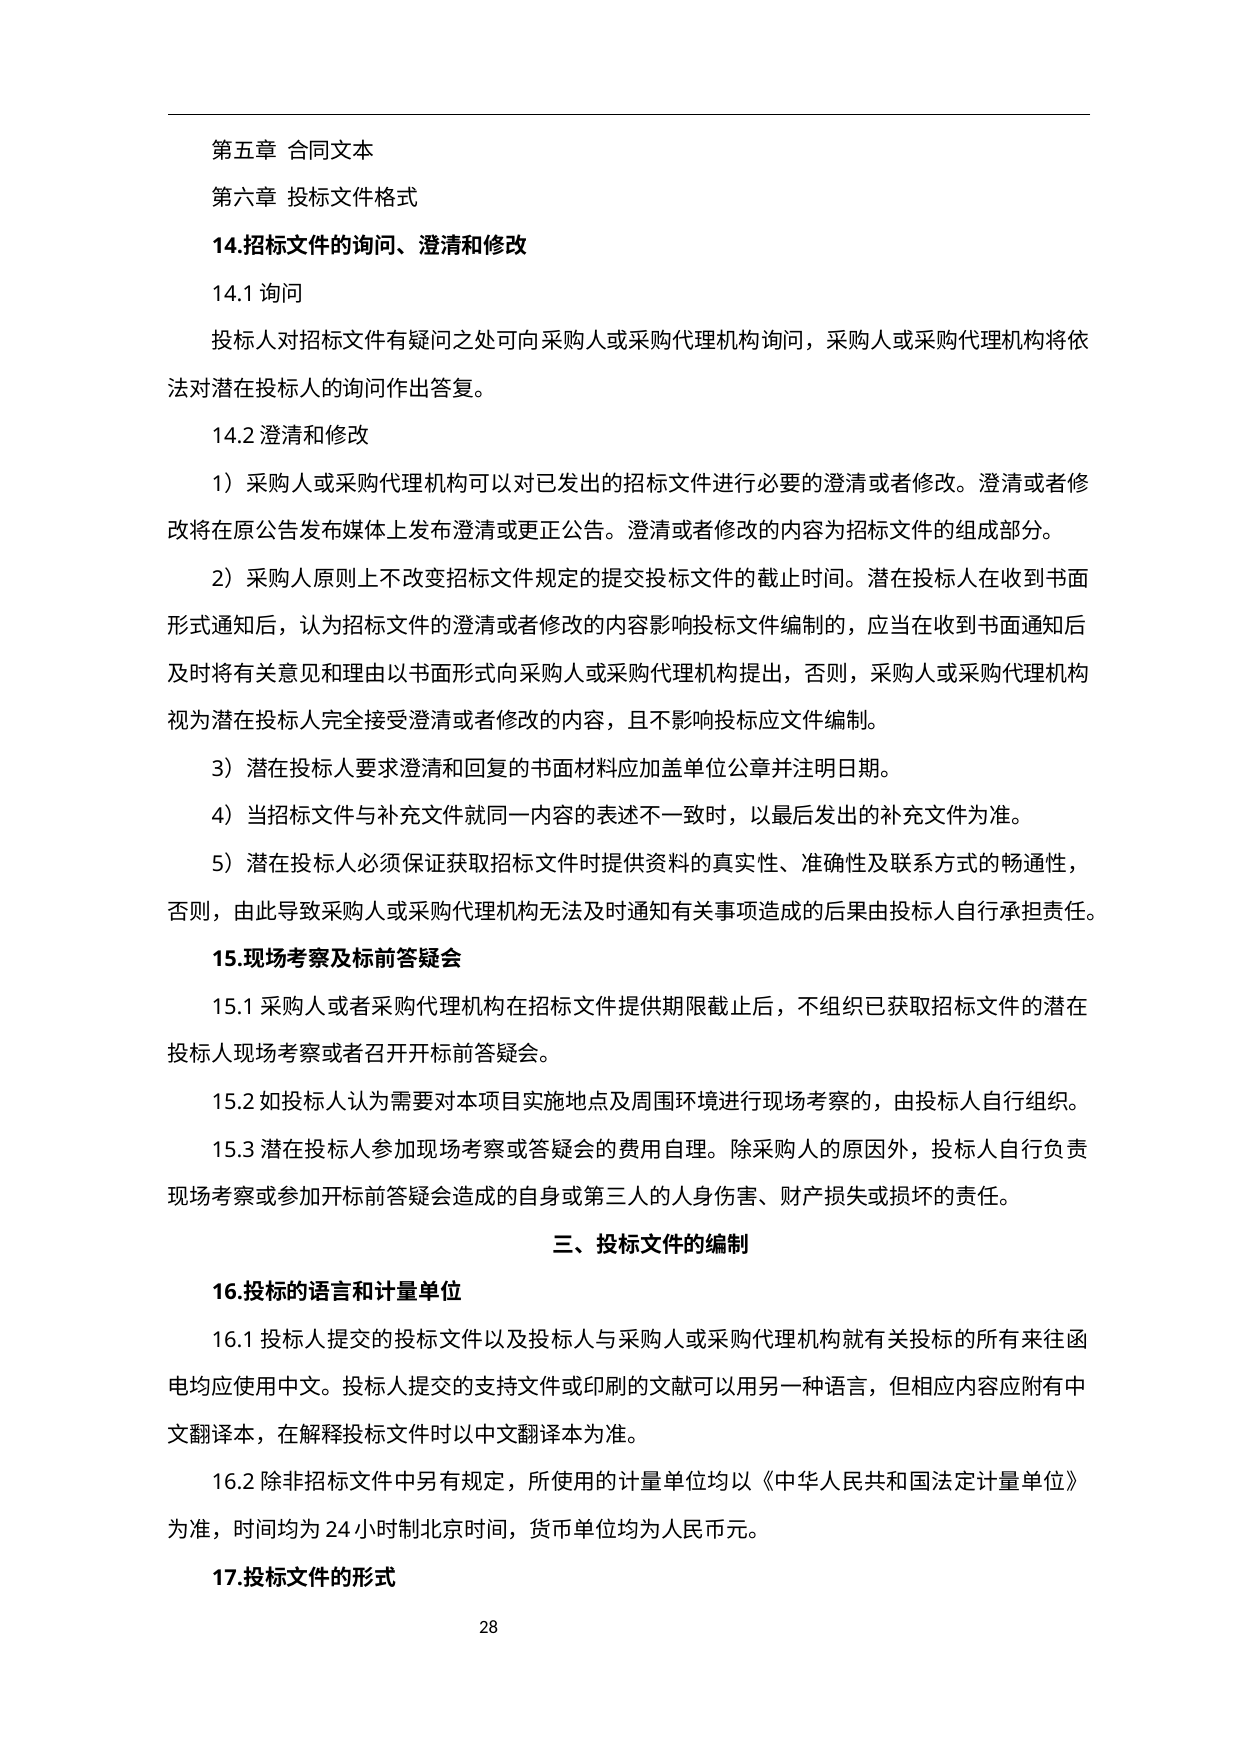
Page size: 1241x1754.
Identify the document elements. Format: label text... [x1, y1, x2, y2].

text 三、投标文件的编制 [168, 1227, 1090, 1258]
text 1）采购人或采购代理机构可以对已发出的招标文件进行必要的澄清或者修改。澄清或者修改将在原公告发布媒体上发布澄清或更正公告。澄清或者修改的内容为招标文件的组成部分。 [168, 466, 1090, 545]
text 3）潜在投标人要求澄清和回复的书面材料应加盖单位公章并注明日期。 [168, 751, 1090, 783]
text 投标人对招标文件有疑问之处可向采购人或采购代理机构询问，采购人或采购代理机构将依法对潜在投标人的询问作出答复。 [168, 323, 1090, 402]
text 14.2澄清和修改 [168, 418, 1090, 450]
text 15.2如投标人认为需要对本项目实施地点及周围环境进行现场考察的，由投标人自行组织。 [168, 1084, 1090, 1116]
text 16.1投标人提交的投标文件以及投标人与采购人或采购代理机构就有关投标的所有来往函电均应使用中文。投标人提交的支持文件或印刷的文献可以用另一种语言，但相应内容应附有中文翻译本，在解释投标文件时以中文翻译本为准。 [168, 1322, 1090, 1448]
text 15.3潜在投标人参加现场考察或答疑会的费用自理。除采购人的原因外，投标人自行负责现场考察或参加开标前答疑会造成的自身或第三人的人身伤害、财产损失或损坏的责任。 [168, 1132, 1090, 1211]
text 4）当招标文件与补充文件就同一内容的表述不一致时，以最后发出的补充文件为准。 [168, 798, 1090, 830]
text 第六章 投标文件格式 [168, 180, 1090, 212]
text 5）潜在投标人必须保证获取招标文件时提供资料的真实性、准确性及联系方式的畅通性，否则，由此导致采购人或采购代理机构无法及时通知有关事项造成的后果由投标人自行承担责任。 [168, 846, 1090, 925]
text 15.1采购人或者采购代理机构在招标文件提供期限截止后，不组织已获取招标文件的潜在投标人现场考察或者召开开标前答疑会。 [168, 989, 1090, 1068]
text 16.2除非招标文件中另有规定，所使用的计量单位均以《中华人民共和国法定计量单位》为准，时间均为24小时制北京时间，货币单位均为人民币元。 [168, 1464, 1090, 1544]
text 2）采购人原则上不改变招标文件规定的提交投标文件的截止时间。潜在投标人在收到书面形式通知后，认为招标文件的澄清或者修改的内容影响投标文件编制的，应当在收到书面通知后及时将有关意见和理由以书面形式向采购人或采购代理机构提出，否则，采购人或采购代理机构视为潜在投标人完全接受澄清或者修改的内容，且不影响投标应文件编制。 [168, 561, 1090, 735]
text 16.投标的语言和计量单位 [168, 1274, 1090, 1306]
list 14.招标文件的询问、澄清和修改 [168, 228, 1090, 260]
text 15.现场考察及标前答疑会 [168, 941, 1090, 973]
text 17.投标文件的形式 [168, 1559, 1090, 1591]
text 第五章 合同文本 [168, 133, 1090, 164]
text 14.1询问 [168, 276, 1090, 307]
